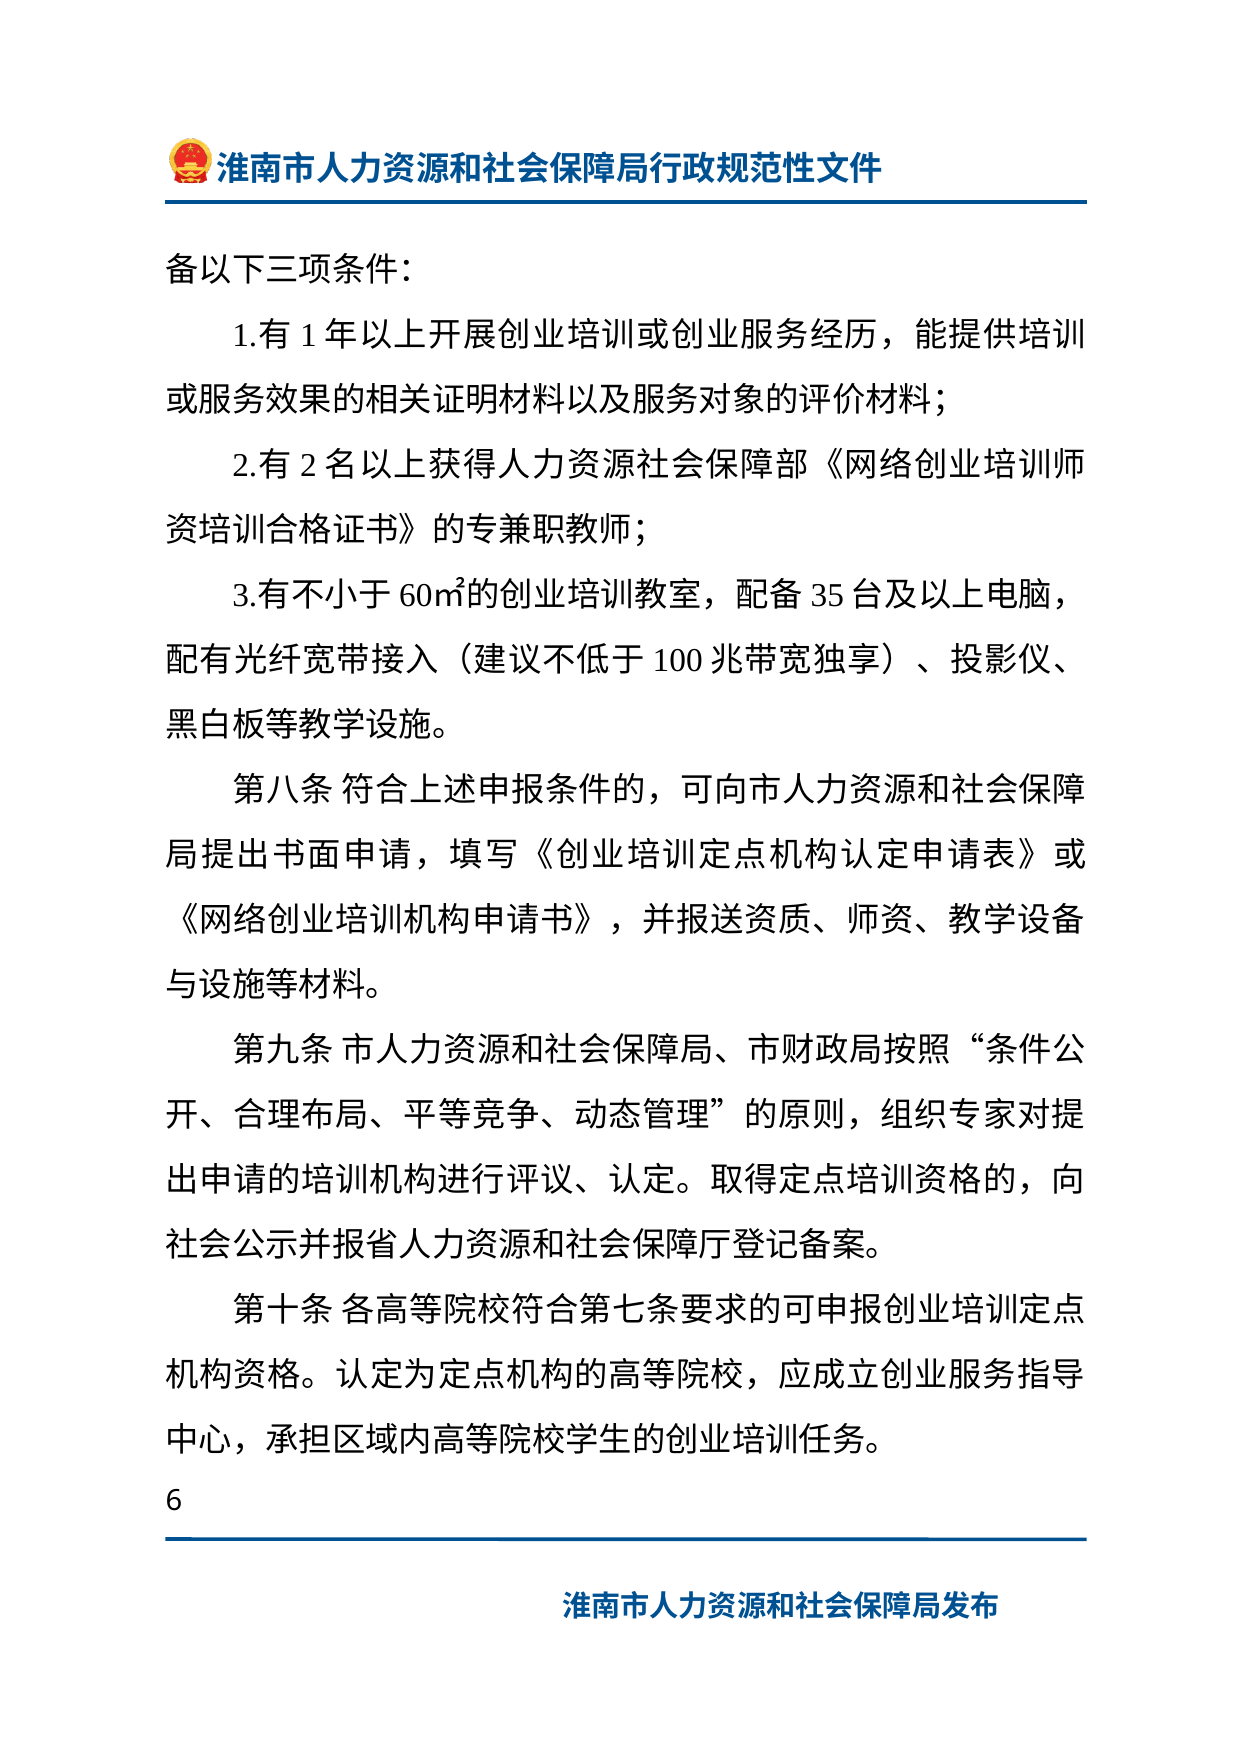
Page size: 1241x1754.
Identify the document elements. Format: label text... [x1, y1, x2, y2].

text 2.有2名以上获得人力资源社会保障部《网络创业培训师资培训合格证书》的专兼职教师； [165, 429, 1087, 559]
text 第八条 符合上述申报条件的，可向市人力资源和社会保障局提出书面申请，填写《创业培训定点机构认定申请表》或《网络创业培训机构申请书》，并报送资质、师资、教学设备与设施等材料。 [165, 754, 1087, 1014]
text 第十条 各高等院校符合第七条要求的可申报创业培训定点机构资格。认定为定点机构的高等院校，应成立创业服务指导中心，承担区域内高等院校学生的创业培训任务。 [165, 1274, 1087, 1469]
text 第九条 市人力资源和社会保障局、市财政局按照“条件公开、合理布局、平等竞争、动态管理”的原则，组织专家对提出申请的培训机构进行评议、认定。取得定点培训资格的，向社会公示并报省人力资源和社会保障厅登记备案。 [165, 1014, 1087, 1274]
text 网络创业培训定点机构除具备上述六项条件外，同时需具备以下三项条件： [165, 234, 1087, 299]
text 3.有不小于60㎡的创业培训教室，配备35台及以上电脑，配有光纤宽带接入（建议不低于100兆带宽独享）、投影仪、黑白板等教学设施。 [165, 559, 1087, 754]
text 1.有1年以上开展创业培训或创业服务经历，能提供培训或服务效果的相关证明材料以及服务对象的评价材料； [165, 299, 1087, 429]
picture [165, 136, 216, 187]
